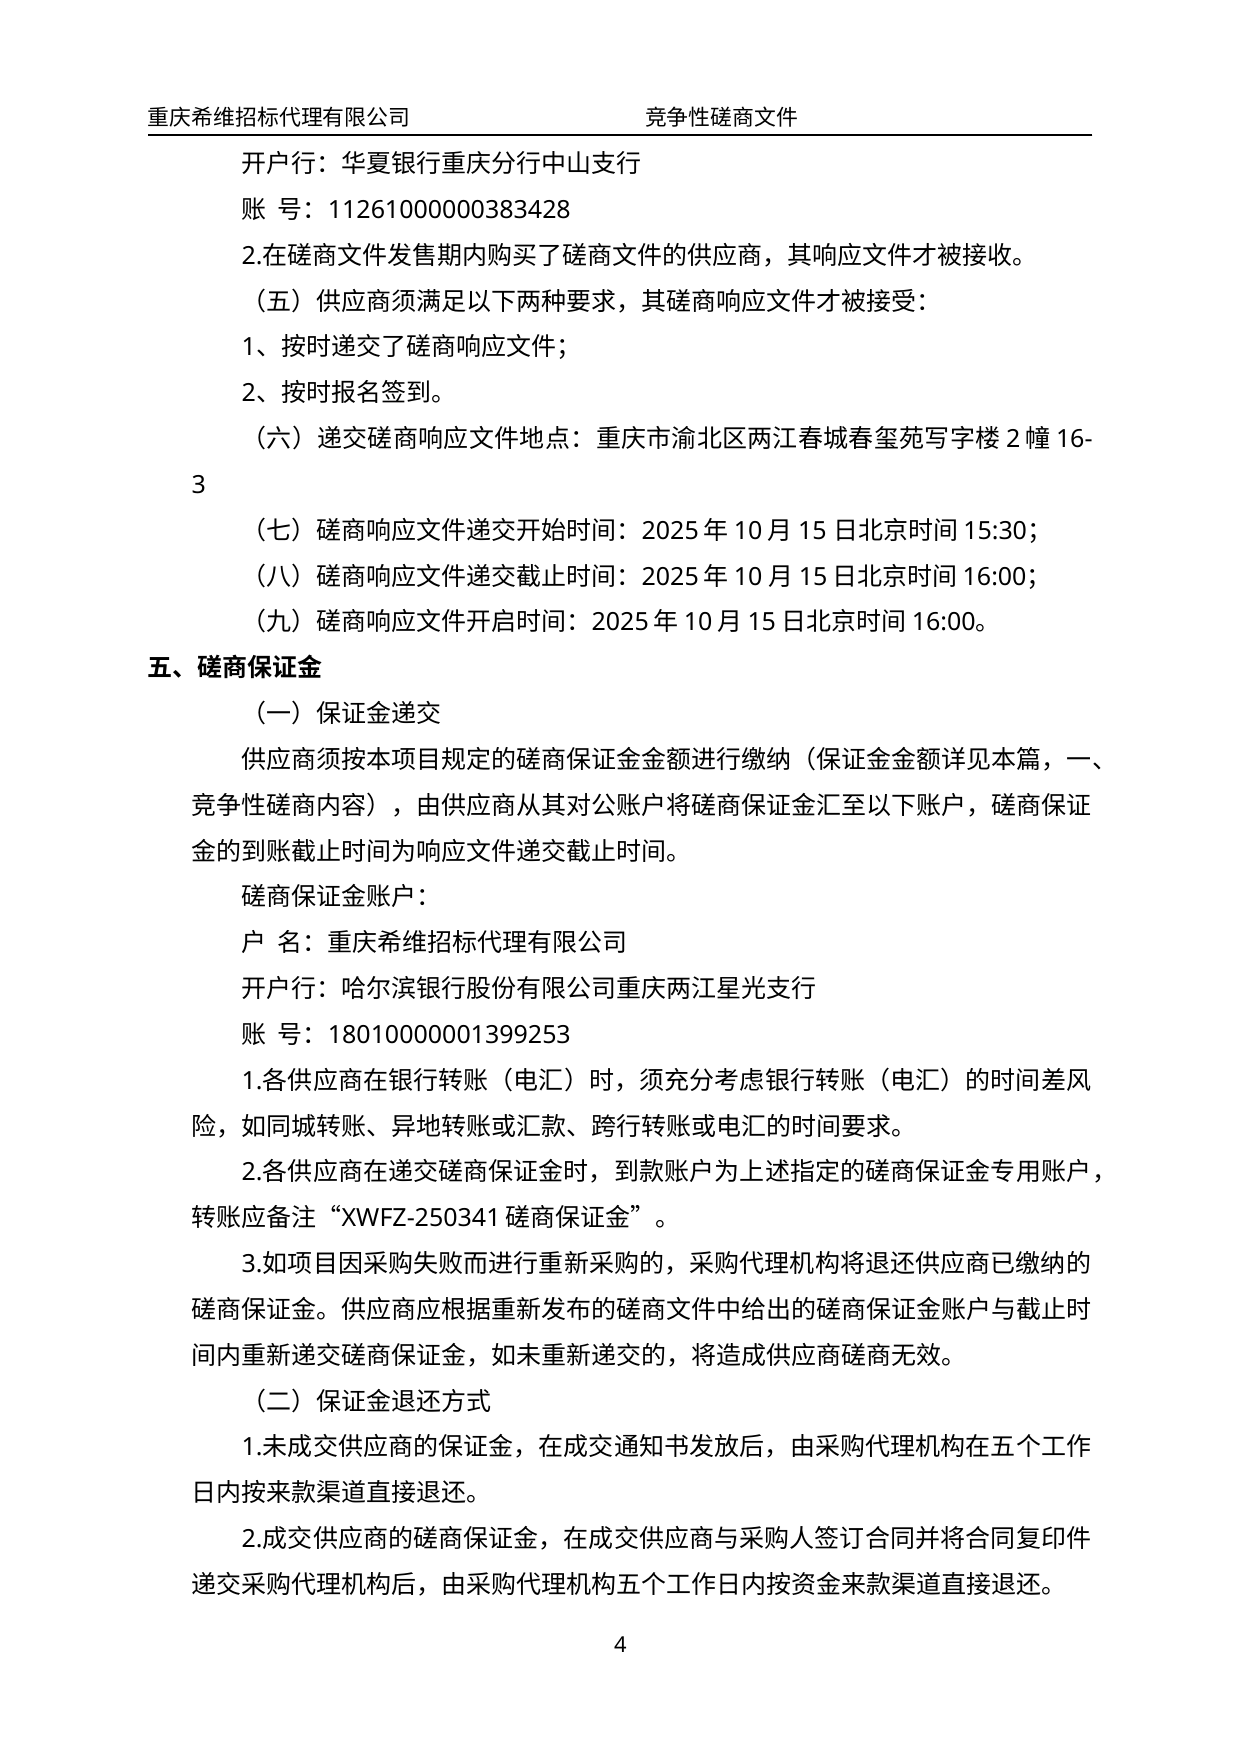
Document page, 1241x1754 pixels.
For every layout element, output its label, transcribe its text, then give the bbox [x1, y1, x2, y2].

text 户 名：重庆希维招标代理有限公司 [191, 915, 1092, 961]
text （五）供应商须满足以下两种要求，其磋商响应文件才被接受： [191, 273, 1092, 319]
text 开户行：哈尔滨银行股份有限公司重庆两江星光支行 [191, 961, 1092, 1007]
text 2.在磋商文件发售期内购买了磋商文件的供应商，其响应文件才被接收。 [191, 227, 1092, 273]
text 账 号：18010000001399253 [191, 1007, 1092, 1052]
text 账 号：11261000000383428 [191, 182, 1092, 227]
text 1.未成交供应商的保证金，在成交通知书发放后，由采购代理机构在五个工作日内按来款渠道直接退还。 [191, 1419, 1092, 1511]
text 供应商须按本项目规定的磋商保证金金额进行缴纳（保证金金额详见本篇，一、竞争性磋商内容），由供应商从其对公账户将磋商保证金汇至以下账户，磋商保证金的到账截止时间为响应文件递交截止时间。 [191, 732, 1092, 869]
subtitle 五、磋商保证金 [148, 640, 1092, 686]
text （七）磋商响应文件递交开始时间：2025年10月 15 日北京时间15:30； [191, 502, 1092, 548]
text （二）保证金退还方式 [191, 1373, 1092, 1419]
text 1、按时递交了磋商响应文件； [191, 319, 1092, 365]
text （一）保证金递交 [191, 686, 1092, 732]
text 开户行：华夏银行重庆分行中山支行 [191, 136, 1092, 182]
text （九）磋商响应文件开启时间：2025年10月15日北京时间 16:00。 [191, 594, 1092, 640]
text 1.各供应商在银行转账（电汇）时，须充分考虑银行转账（电汇）的时间差风险，如同城转账、异地转账或汇款、跨行转账或电汇的时间要求。 [191, 1052, 1092, 1144]
text 2、按时报名签到。 [191, 365, 1092, 411]
text （八）磋商响应文件递交截止时间：2025年10 月15日北京时间16:00； [191, 548, 1092, 594]
text 磋商保证金账户： [191, 869, 1092, 915]
text （六）递交磋商响应文件地点：重庆市渝北区两江春城春玺苑写字楼2幢16-3 [191, 411, 1092, 502]
text 3.如项目因采购失败而进行重新采购的，采购代理机构将退还供应商已缴纳的磋商保证金。供应商应根据重新发布的磋商文件中给出的磋商保证金账户与截止时间内重新递交磋商保证金，如未重新递交的，将造成供应商磋商无效。 [191, 1236, 1092, 1373]
text 2.成交供应商的磋商保证金，在成交供应商与采购人签订合同并将合同复印件递交采购代理机构后，由采购代理机构五个工作日内按资金来款渠道直接退还。 [191, 1511, 1092, 1602]
text 2.各供应商在递交磋商保证金时，到款账户为上述指定的磋商保证金专用账户，转账应备注“XWFZ-250341磋商保证金”。 [191, 1144, 1092, 1236]
